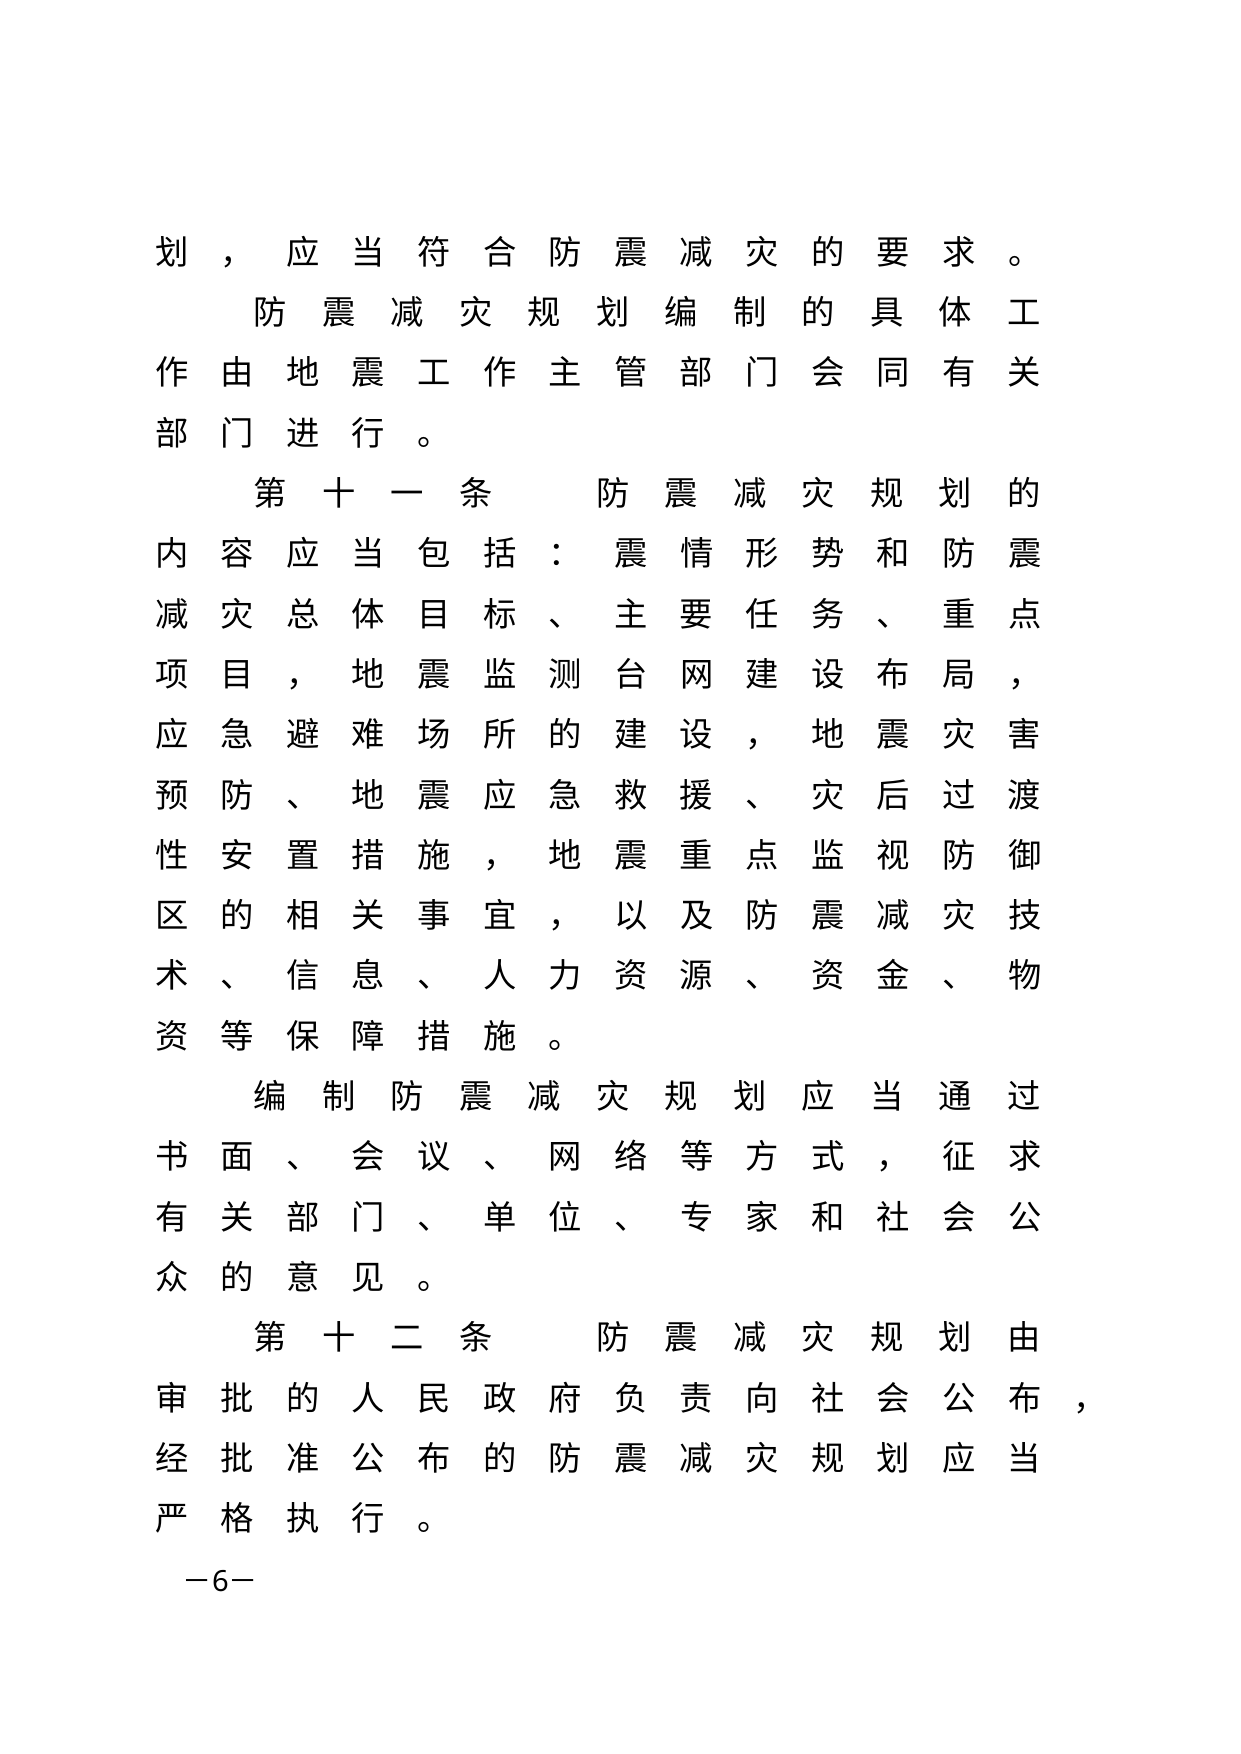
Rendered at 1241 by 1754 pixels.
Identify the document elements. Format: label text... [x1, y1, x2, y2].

text 第十一条 防震减灾规划的内容应当包括：震情形势和防震减灾总体目标、主要任务、重点项目，地震监测台网建设布局，应急避难场所的建设，地震灾害预防、地震应急救援、灾后过渡性安置措施，地震重点监视防御区的相关事宜，以及防震减灾技术、信息、人力资源、资金、物资等保障措施。 [155, 461, 1073, 1064]
text 防震减灾规划编制的具体工作由地震工作主管部门会同有关部门进行。 [155, 280, 1073, 461]
text 第十二条 防震减灾规划由审批的人民政府负责向社会公布，经批准公布的防震减灾规划应当严格执行。 [155, 1305, 1073, 1546]
text 编制防震减灾规划应当通过书面、会议、网络等方式，征求有关部门、单位、专家和社会公众的意见。 [155, 1064, 1073, 1305]
text 土地利用总体规划、城乡总体规划、环境保护规划等相关规划，应当符合防震减灾的要求。 [155, 219, 1073, 280]
